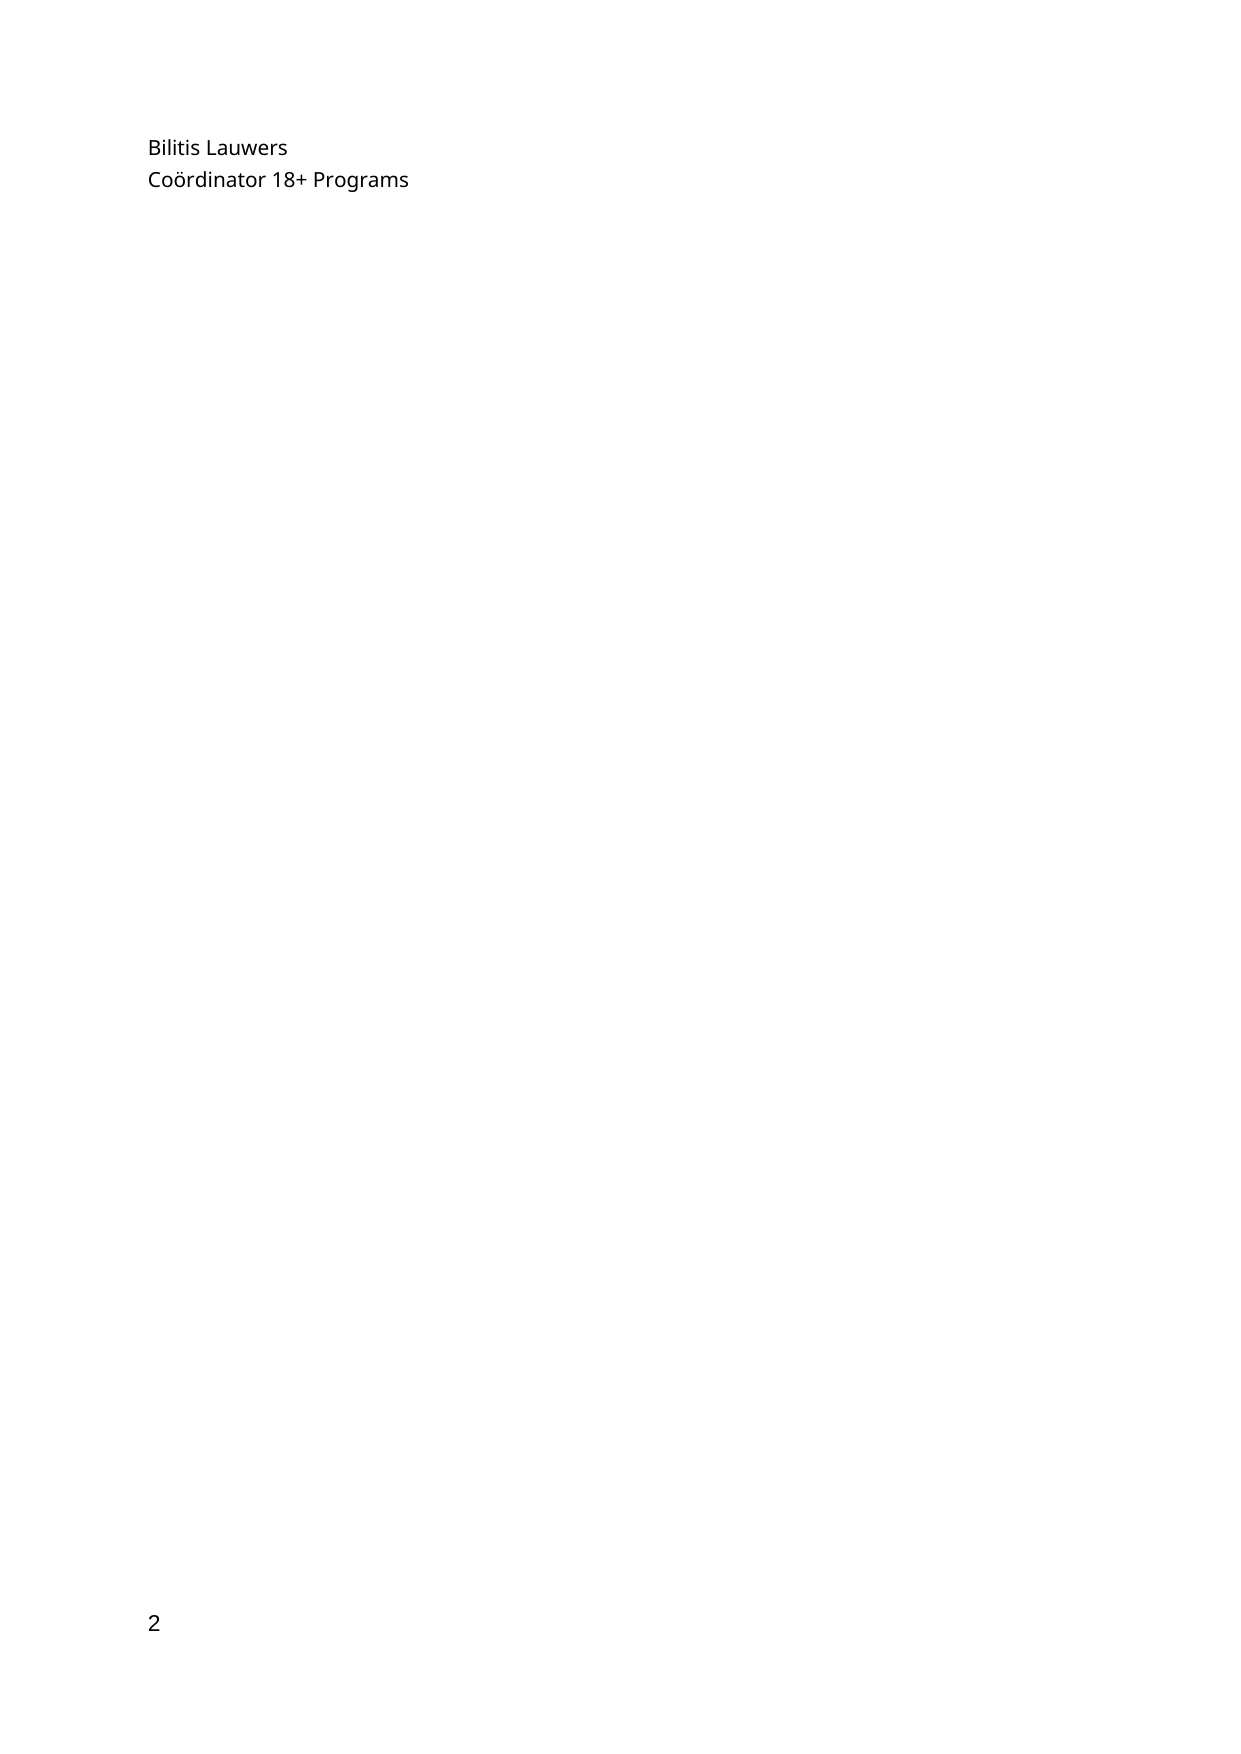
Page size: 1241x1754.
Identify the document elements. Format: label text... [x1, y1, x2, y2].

text Bilitis Lauwers Coördinator 18+ Programs [148, 133, 1093, 194]
